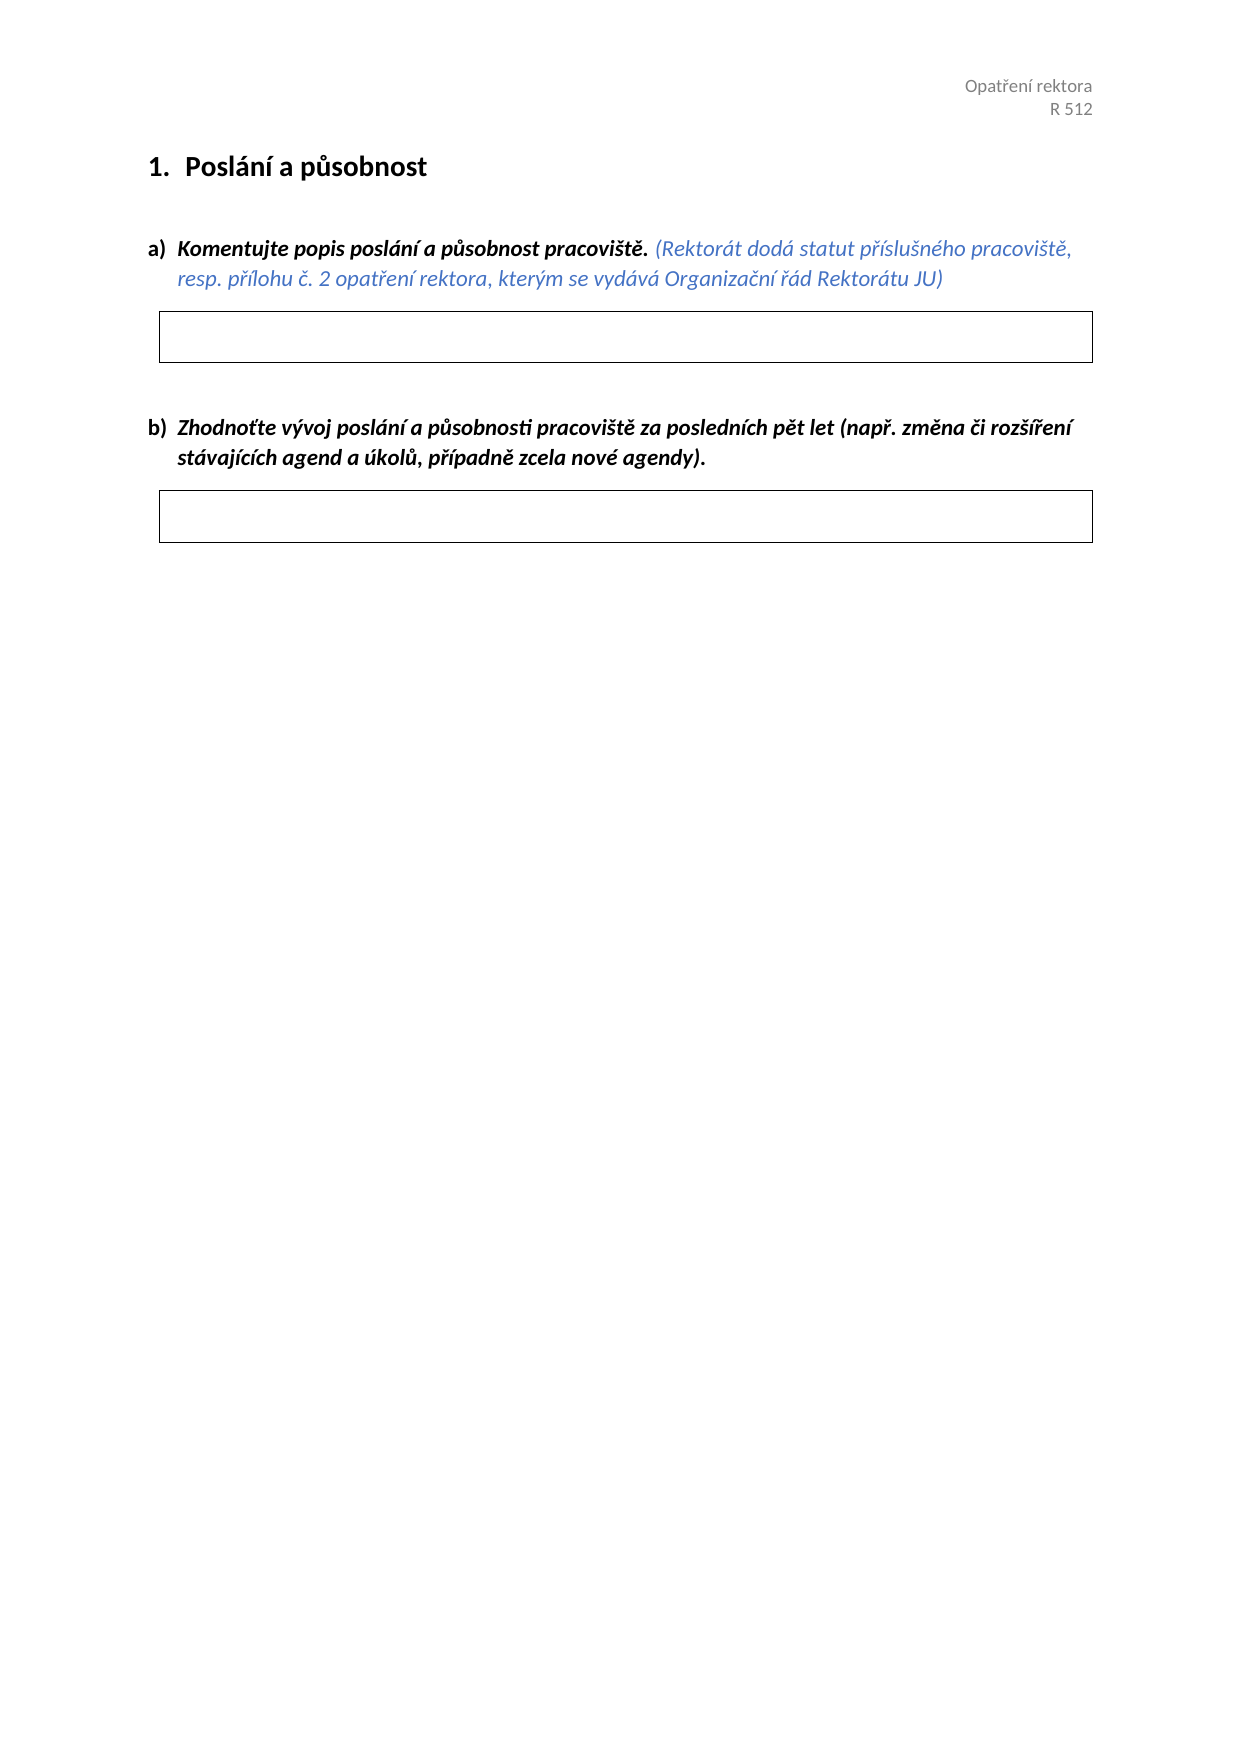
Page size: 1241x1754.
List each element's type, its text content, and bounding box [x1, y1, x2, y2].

subtitle Poslání a působnost [148, 148, 1093, 184]
table_header [160, 312, 1092, 362]
list Komentujte popis poslání a působnost pracoviště. (Rektorát dodá statut příslušného pracoviště, resp. přílohu č. 2 opatření rektora, kterým se vydává Organizační řád Rektorátu JU) [148, 234, 1093, 292]
table_header [160, 491, 1092, 542]
list Zhodnoťte vývoj poslání a působnosti pracoviště za posledních pět let (např. změna či rozšíření stávajících agend a úkolů, případně zcela nové agendy). [148, 413, 1093, 471]
